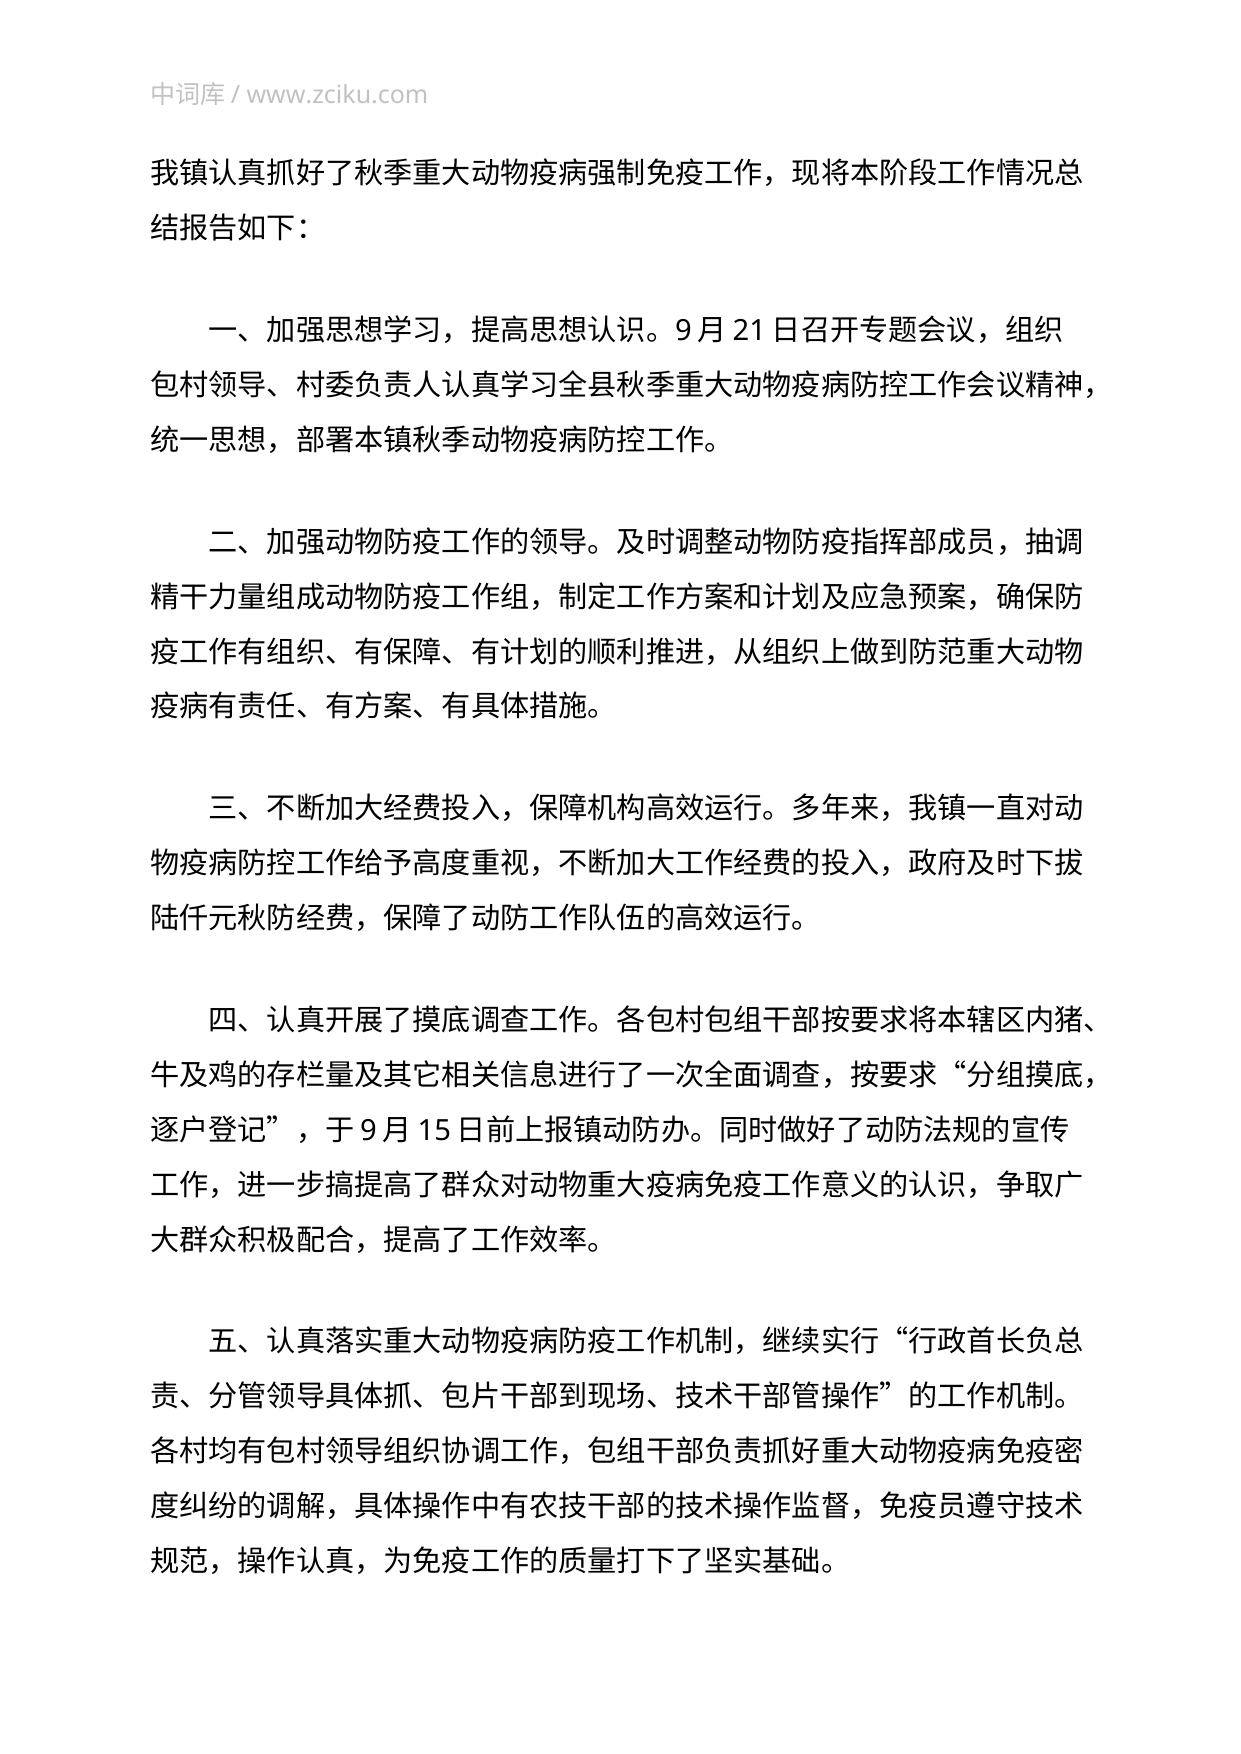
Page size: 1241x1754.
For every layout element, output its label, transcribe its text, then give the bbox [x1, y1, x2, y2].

text 五、认真落实重大动物疫病防疫工作机制，继续实行“行政首长负总责、分管领导具体抓、包片干部到现场、技术干部管操作”的工作机制。各村均有包村领导组织协调工作，包组干部负责抓好重大动物疫病免疫密度纠纷的调解，具体操作中有农技干部的技术操作监督，免疫员遵守技术规范，操作认真，为免疫工作的质量打下了坚实基础。 [150, 1318, 1090, 1580]
text 三、不断加大经费投入，保障机构高效运行。多年来，我镇一直对动物疫病防控工作给予高度重视，不断加大工作经费的投入，政府及时下拔陆仟元秋防经费，保障了动防工作队伍的高效运行。 [150, 785, 1090, 937]
text 四、认真开展了摸底调查工作。各包村包组干部按要求将本辖区内猪、牛及鸡的存栏量及其它相关信息进行了一次全面调查，按要求“分组摸底，逐户登记”，于9月15日前上报镇动防办。同时做好了动防法规的宣传工作，进一步搞提高了群众对动物重大疫病免疫工作意义的认识，争取广大群众积极配合，提高了工作效率。 [150, 996, 1090, 1258]
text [150, 150, 1090, 247]
text 二、加强动物防疫工作的领导。及时调整动物防疫指挥部成员，抽调精干力量组成动物防疫工作组，制定工作方案和计划及应急预案，确保防疫工作有组织、有保障、有计划的顺利推进，从组织上做到防范重大动物疫病有责任、有方案、有具体措施。 [150, 518, 1090, 725]
text 一、加强思想学习，提高思想认识。9月21日召开专题会议，组织包村领导、村委负责人认真学习全县秋季重大动物疫病防控工作会议精神，统一思想，部署本镇秋季动物疫病防控工作。 [150, 307, 1090, 459]
